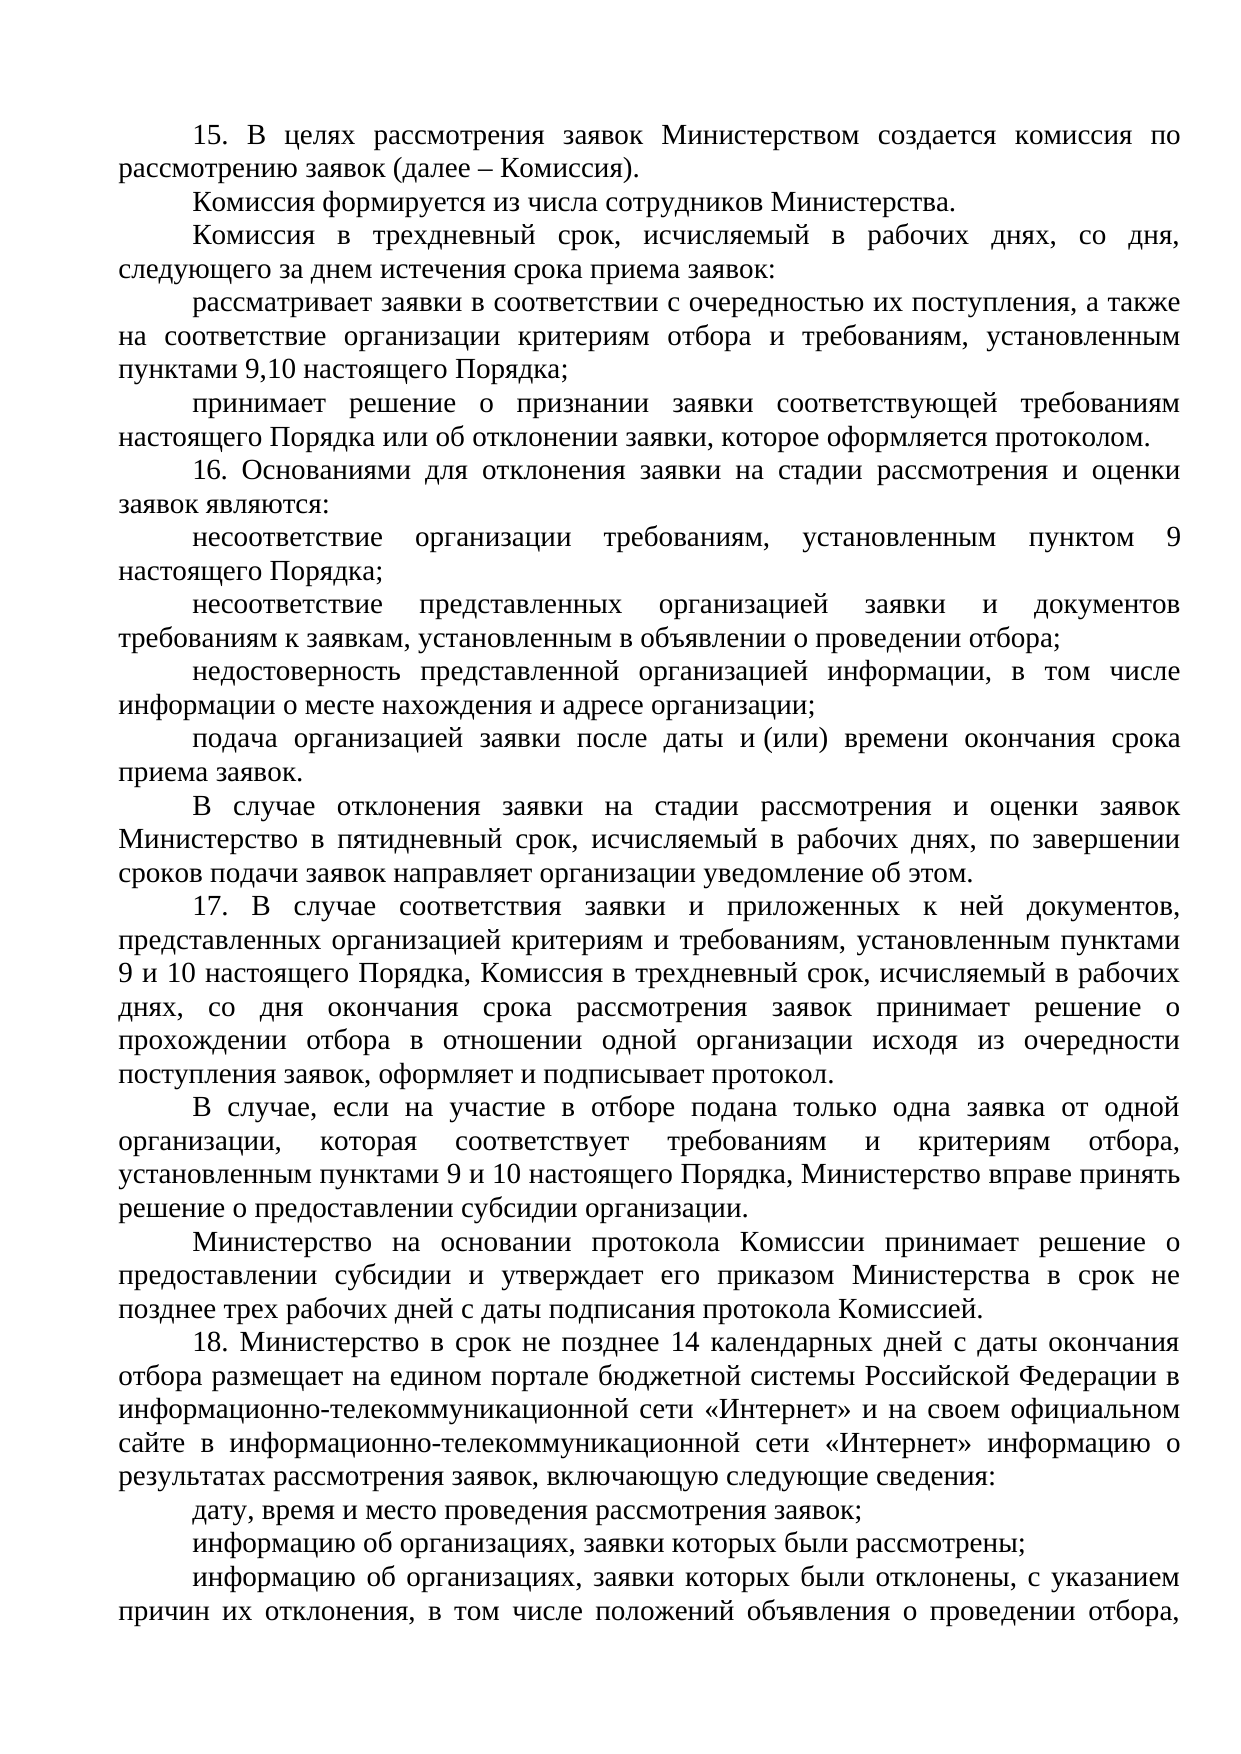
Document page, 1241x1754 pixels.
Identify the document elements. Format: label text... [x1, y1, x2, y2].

text В случае, если на участие в отборе подана только одна заявка от одной организации, которая соответствует требованиям и критериям отбора, установленным пунктами 9 и 10 настоящего Порядка, Министерство вправе принять решение о предоставлении субсидии организации. [118, 1089, 1181, 1224]
text Комиссия в трехдневный срок, исчисляемый в рабочих днях, со дня, следующего за днем истечения срока приема заявок: [118, 217, 1181, 284]
text недостоверность представленной организацией информации, в том числе информации о месте нахождения и адресе организации; [118, 653, 1181, 721]
text принимает решение о признании заявки соответствующей требованиям настоящего Порядка или об отклонении заявки, которое оформляется протоколом. [118, 385, 1181, 452]
text 18. Министерство в срок не позднее 14 календарных дней с даты окончания отбора размещает на едином портале бюджетной системы Российской Федерации в информационно-телекоммуникационной сети «Интернет» и на своем официальном сайте в информационно-телекоммуникационной сети «Интернет» информацию о результатах рассмотрения заявок, включающую следующие сведения: [118, 1324, 1181, 1492]
text несоответствие представленных организацией заявки и документов требованиям к заявкам, установленным в объявлении о проведении отбора; [118, 586, 1181, 653]
text Комиссия формируется из числа сотрудников Министерства. [118, 184, 1181, 217]
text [118, 1559, 1181, 1626]
text Министерство на основании протокола Комиссии принимает решение о предоставлении субсидии и утверждает его приказом Министерства в срок не позднее трех рабочих дней с даты подписания протокола Комиссией. [118, 1224, 1181, 1324]
text В случае отклонения заявки на стадии рассмотрения и оценки заявок Министерство в пятидневный срок, исчисляемый в рабочих днях, по завершении сроков подачи заявок направляет организации уведомление об этом. [118, 788, 1181, 888]
text 17. В случае соответствия заявки и приложенных к ней документов, представленных организацией критериям и требованиям, установленным пунктами 9 и 10 настоящего Порядка, Комиссия в трехдневный срок, исчисляемый в рабочих днях, со дня окончания срока рассмотрения заявок принимает решение о прохождении отбора в отношении одной организации исходя из очередности поступления заявок, оформляет и подписывает протокол. [118, 888, 1181, 1089]
text несоответствие организации требованиям, установленным пунктом 9 настоящего Порядка; [118, 519, 1181, 586]
text рассматривает заявки в соответствии с очередностью их поступления, а также на соответствие организации критериям отбора и требованиям, установленным пунктами 9,10 настоящего Порядка; [118, 284, 1181, 385]
text 15. В целях рассмотрения заявок Министерством создается комиссия по рассмотрению заявок (далее – Комиссия). [118, 118, 1181, 184]
text 16. Основаниями для отклонения заявки на стадии рассмотрения и оценки заявок являются: [118, 452, 1181, 519]
text подача организацией заявки после даты и (или) времени окончания срока приема заявок. [118, 721, 1181, 788]
text дату, время и место проведения рассмотрения заявок; [118, 1492, 1181, 1526]
text информацию об организациях, заявки которых были рассмотрены; [118, 1526, 1181, 1559]
